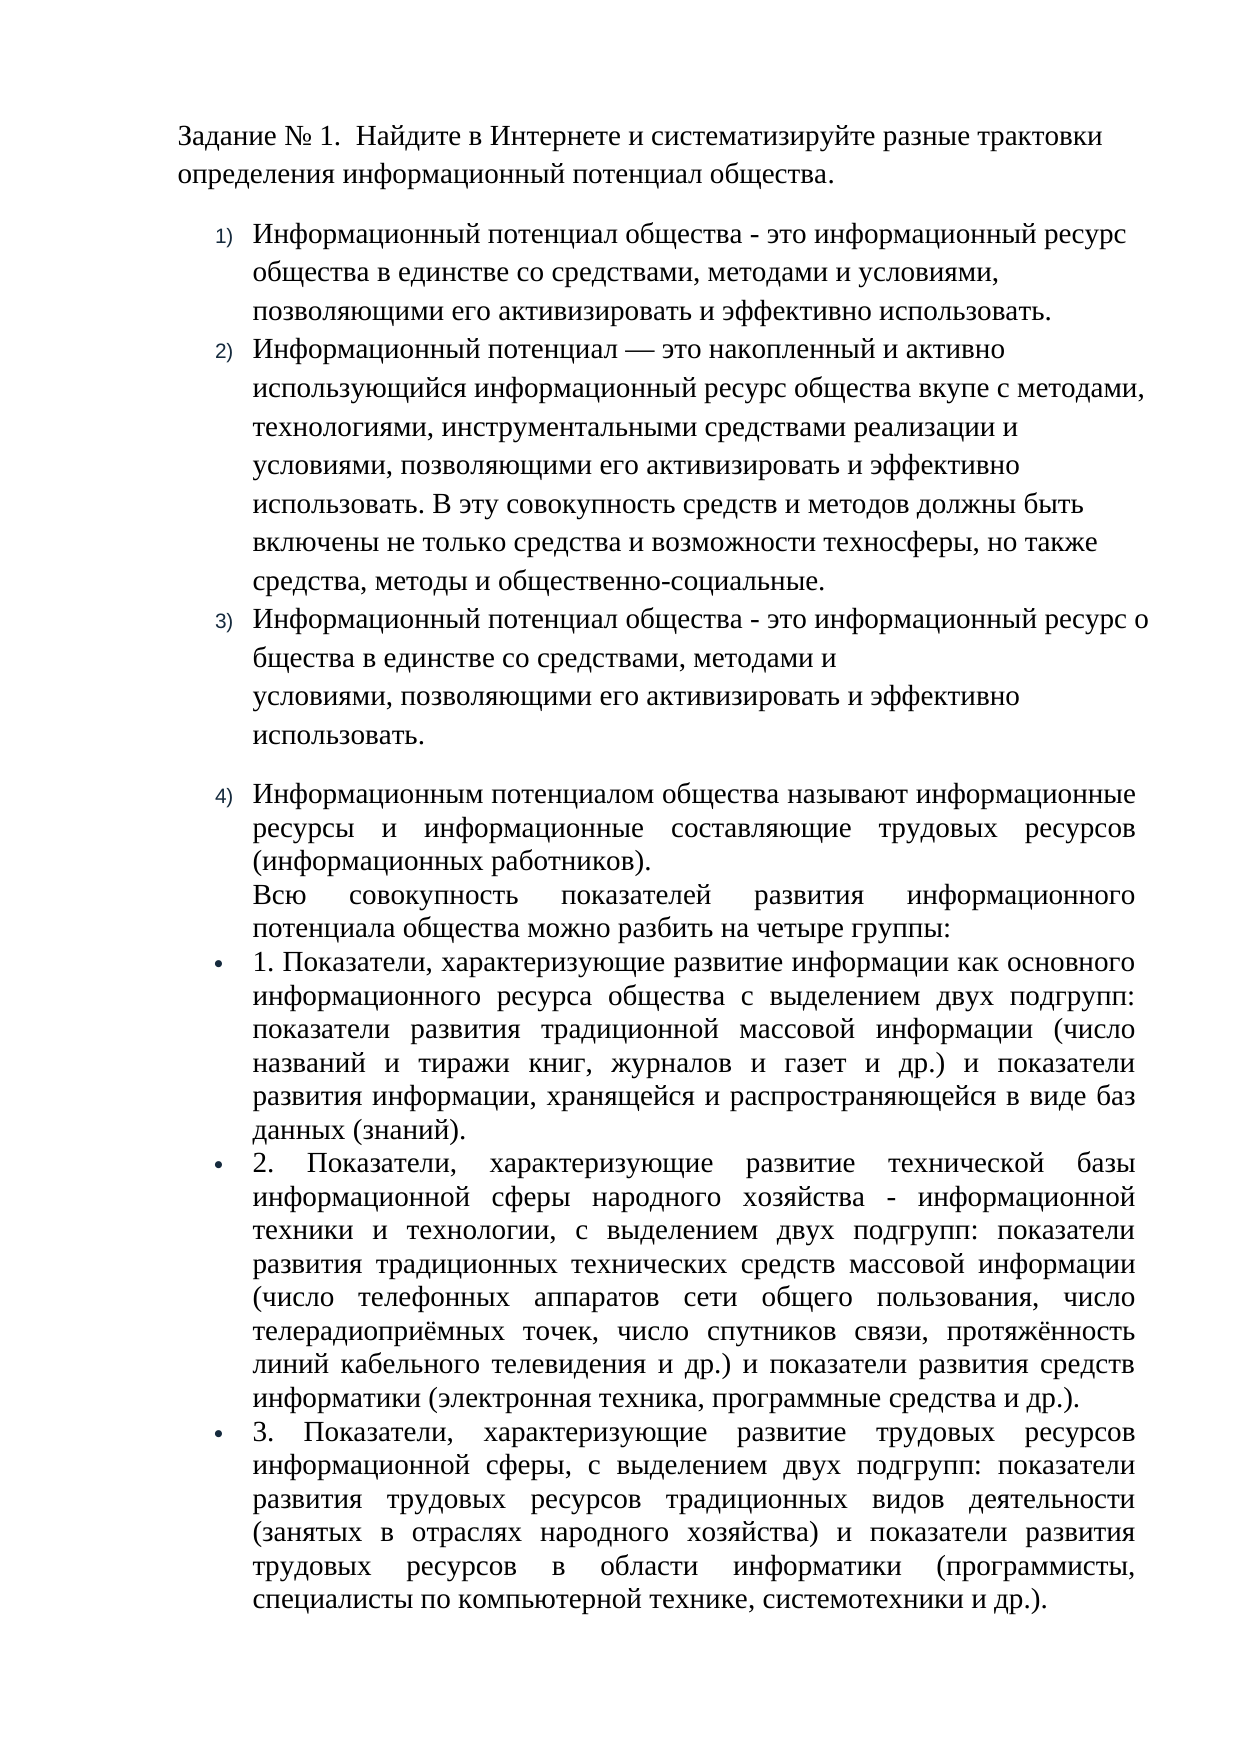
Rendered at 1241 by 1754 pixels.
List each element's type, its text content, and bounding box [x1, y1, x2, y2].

list Информационный потенциал — это накопленный и активно использующийся информационный ресурс общества вкупе с методами, технологиями, инструментальными средствами реализации и условиями, позволяющими его активизировать и эффективно использовать. В эту совокупность средств и методов должны быть включены не только средства и возможности техносферы, но также средства, методы и общественно-социальные. [215, 332, 1152, 596]
list 2. Показатели, характеризующие развитие технической базы информационной сферы народного хозяйства - информационной техники и технологии, с выделением двух подгрупп: показатели развития традиционных технических средств массовой информации (число телефонных аппаратов сети общего пользования, число телерадиоприёмных точек, число спутников связи, протяжённость линий кабельного телевидения и др.) и показатели развития средств информатики (электронная техника, программные средства и др.). [215, 1145, 1136, 1414]
list 3. Показатели, характеризующие развитие трудовых ресурсов информационной сферы, с выделением двух подгрупп: показатели развития трудовых ресурсов традиционных видов деятельности (занятых в отраслях народного хозяйства) и показатели развития трудовых ресурсов в области информатики (программисты, специалисты по компьютерной технике, системотехники и др.). [215, 1414, 1136, 1615]
list 1. Показатели, характеризующие развитие информации как основного информационного ресурса общества с выделением двух подгрупп: показатели развития традиционной массовой информации (число названий и тиражи книг, журналов и газет и др.) и показатели развития информации, хранящейся и распространяющейся в виде баз данных (знаний). [215, 944, 1136, 1145]
text Всю совокупность показателей развития информационного потенциала общества можно разбить на четыре группы: [252, 877, 1136, 944]
list Информационным потенциалом общества называют информационные ресурсы и информационные составляющие трудовых ресурсов (информационных работников). [215, 776, 1136, 877]
text Задание № 1. Найдите в Интернете и систематизируйте разные трактовки определения информационный потенциал общества. [177, 118, 1152, 190]
list Информационный потенциал общества - это информационный ресурс общества в единстве со средствами, методами и условиями, позволяющими его активизировать и эффективно использовать. [215, 601, 1152, 751]
list Информационный потенциал общества - это информационный ресурс общества в единстве со средствами, методами и условиями, позволяющими его активизировать и эффективно использовать. [215, 216, 1152, 327]
